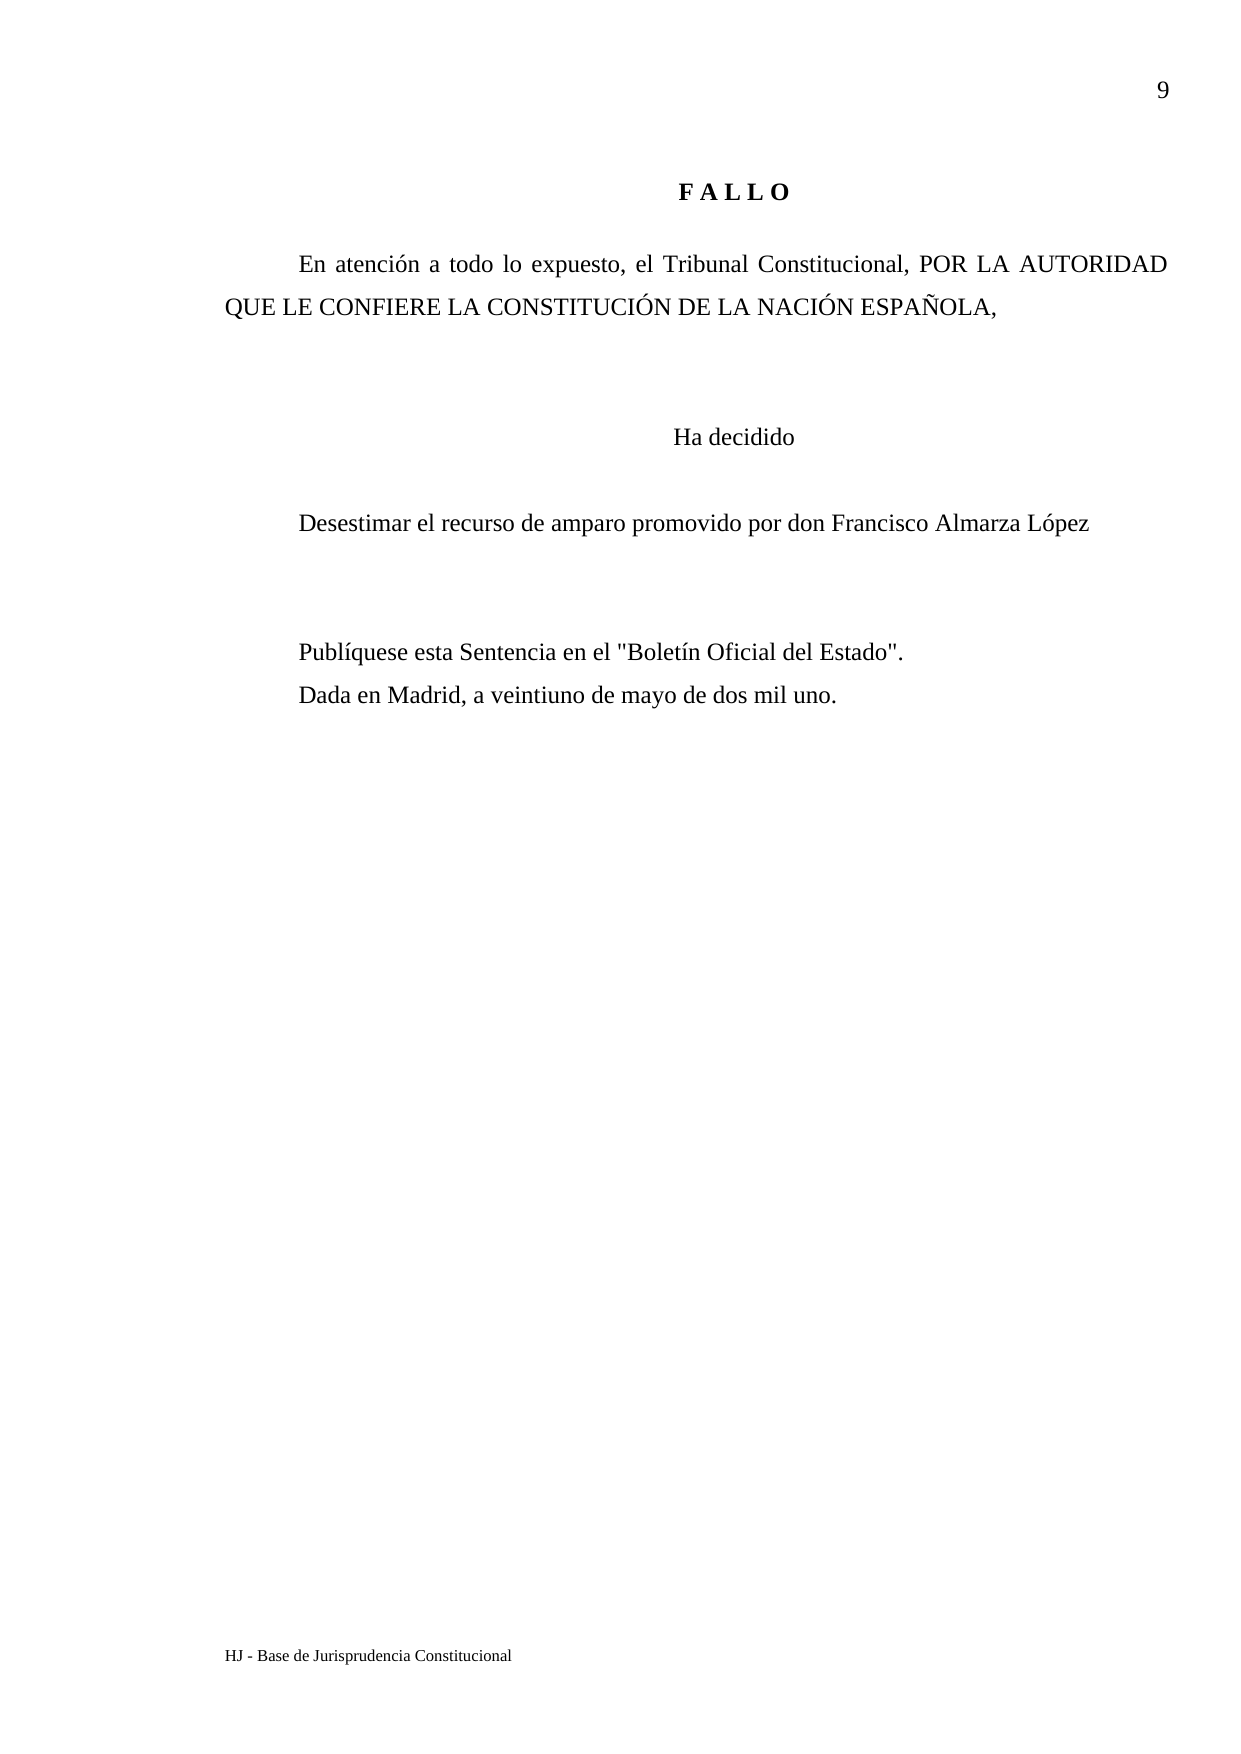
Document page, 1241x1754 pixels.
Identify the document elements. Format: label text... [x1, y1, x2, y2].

subtitle F A L L O [224, 177, 1169, 206]
text Desestimar el recurso de amparo promovido por don Francisco Almarza López [224, 508, 1169, 537]
text Publíquese esta Sentencia en el "Boletín Oficial del Estado". [224, 637, 1169, 666]
text En atención a todo lo expuesto, el Tribunal Constitucional, POR LA AUTORIDAD QUE LE CONFIERE LA CONSTITUCIÓN DE LA NACIÓN ESPAÑOLA, [224, 249, 1169, 321]
text Dada en Madrid, a veintiuno de mayo de dos mil uno. [224, 680, 1169, 709]
text Ha decidido [224, 422, 1169, 450]
